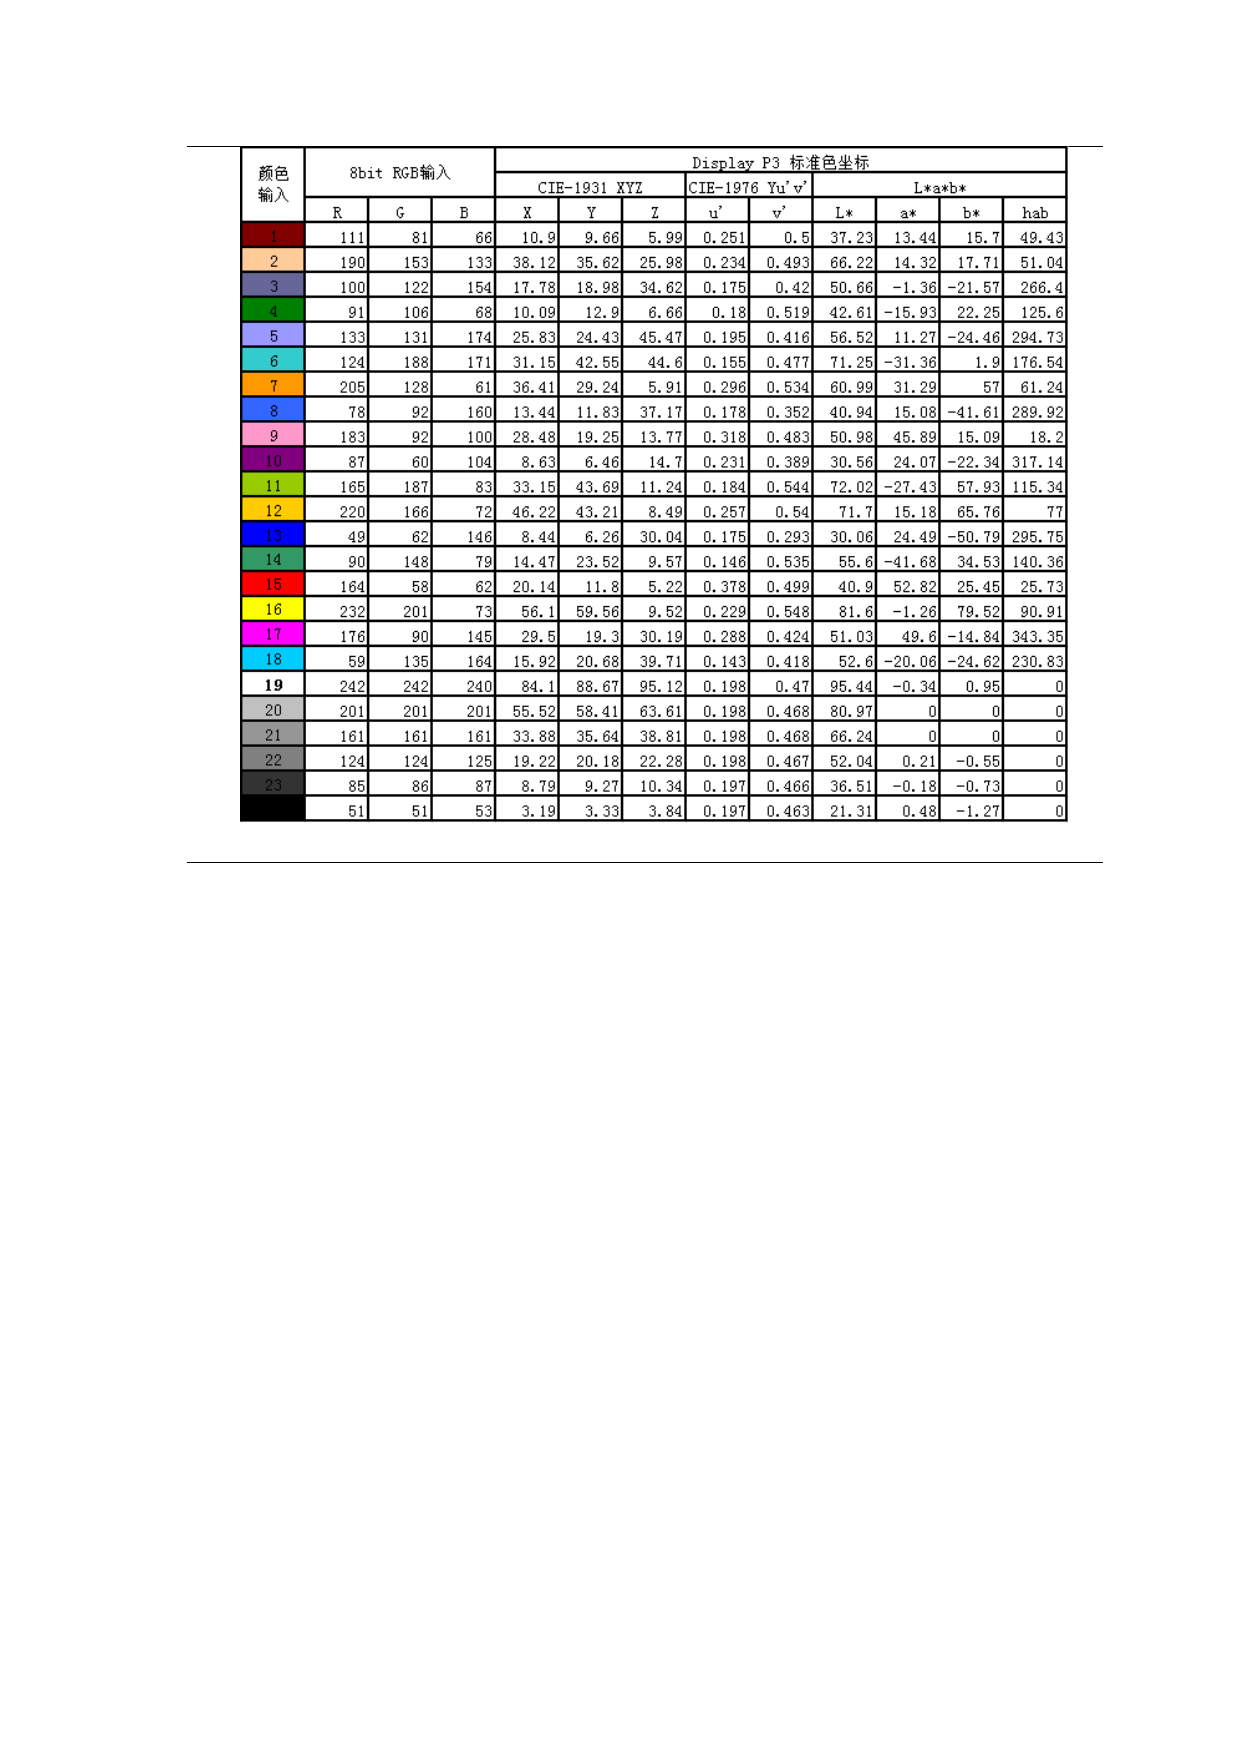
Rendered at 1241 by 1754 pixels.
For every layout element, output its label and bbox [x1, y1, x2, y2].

picture [240, 146, 1069, 823]
table_header [187, 147, 1103, 862]
